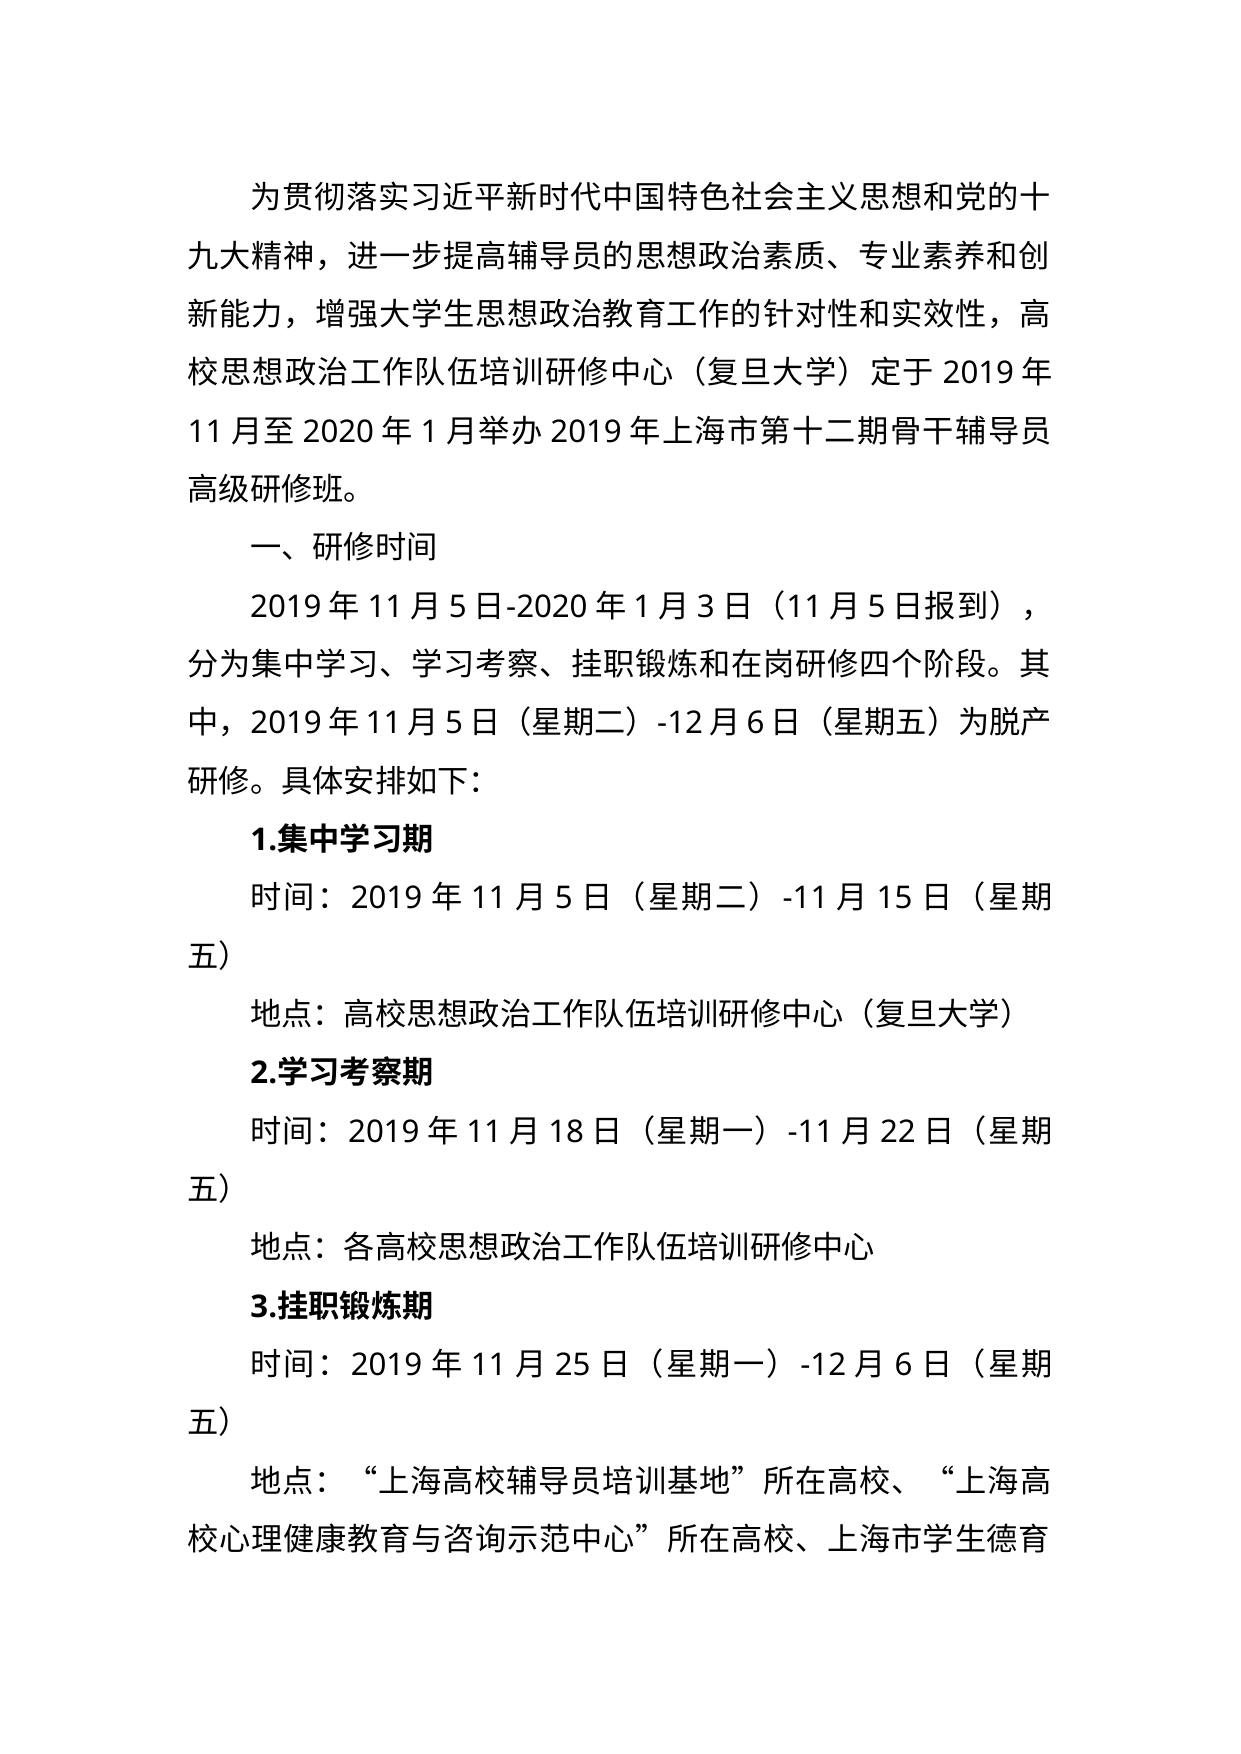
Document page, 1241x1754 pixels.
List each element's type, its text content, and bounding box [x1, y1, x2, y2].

text 2019年11月5日-2020年1月3日（11月5日报到），分为集中学习、学习考察、挂职锻炼和在岗研修四个阶段。其中，2019年11月5日（星期二）-12月6日（星期五）为脱产研修。具体安排如下： [187, 570, 1053, 804]
text 一、研修时间 [187, 512, 1053, 570]
text 地点：各高校思想政治工作队伍培训研修中心 [187, 1212, 1053, 1270]
text 时间：2019年11月25日（星期一）-12月6日（星期五） [187, 1329, 1053, 1445]
text 地点：高校思想政治工作队伍培训研修中心（复旦大学） [187, 979, 1053, 1037]
text 1.集中学习期 [187, 804, 1053, 862]
text 时间：2019年11月5日（星期二）-11月15日（星期五） [187, 862, 1053, 979]
text 2.学习考察期 [187, 1037, 1053, 1095]
text 时间：2019年11月18日（星期一）-11月22日（星期五） [187, 1095, 1053, 1212]
text 3.挂职锻炼期 [187, 1270, 1053, 1329]
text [187, 1445, 1053, 1562]
text 为贯彻落实习近平新时代中国特色社会主义思想和党的十九大精神，进一步提高辅导员的思想政治素质、专业素养和创新能力，增强大学生思想政治教育工作的针对性和实效性，高校思想政治工作队伍培训研修中心（复旦大学）定于2019年11月至2020年1月举办2019年上海市第十二期骨干辅导员高级研修班。 [187, 162, 1053, 512]
